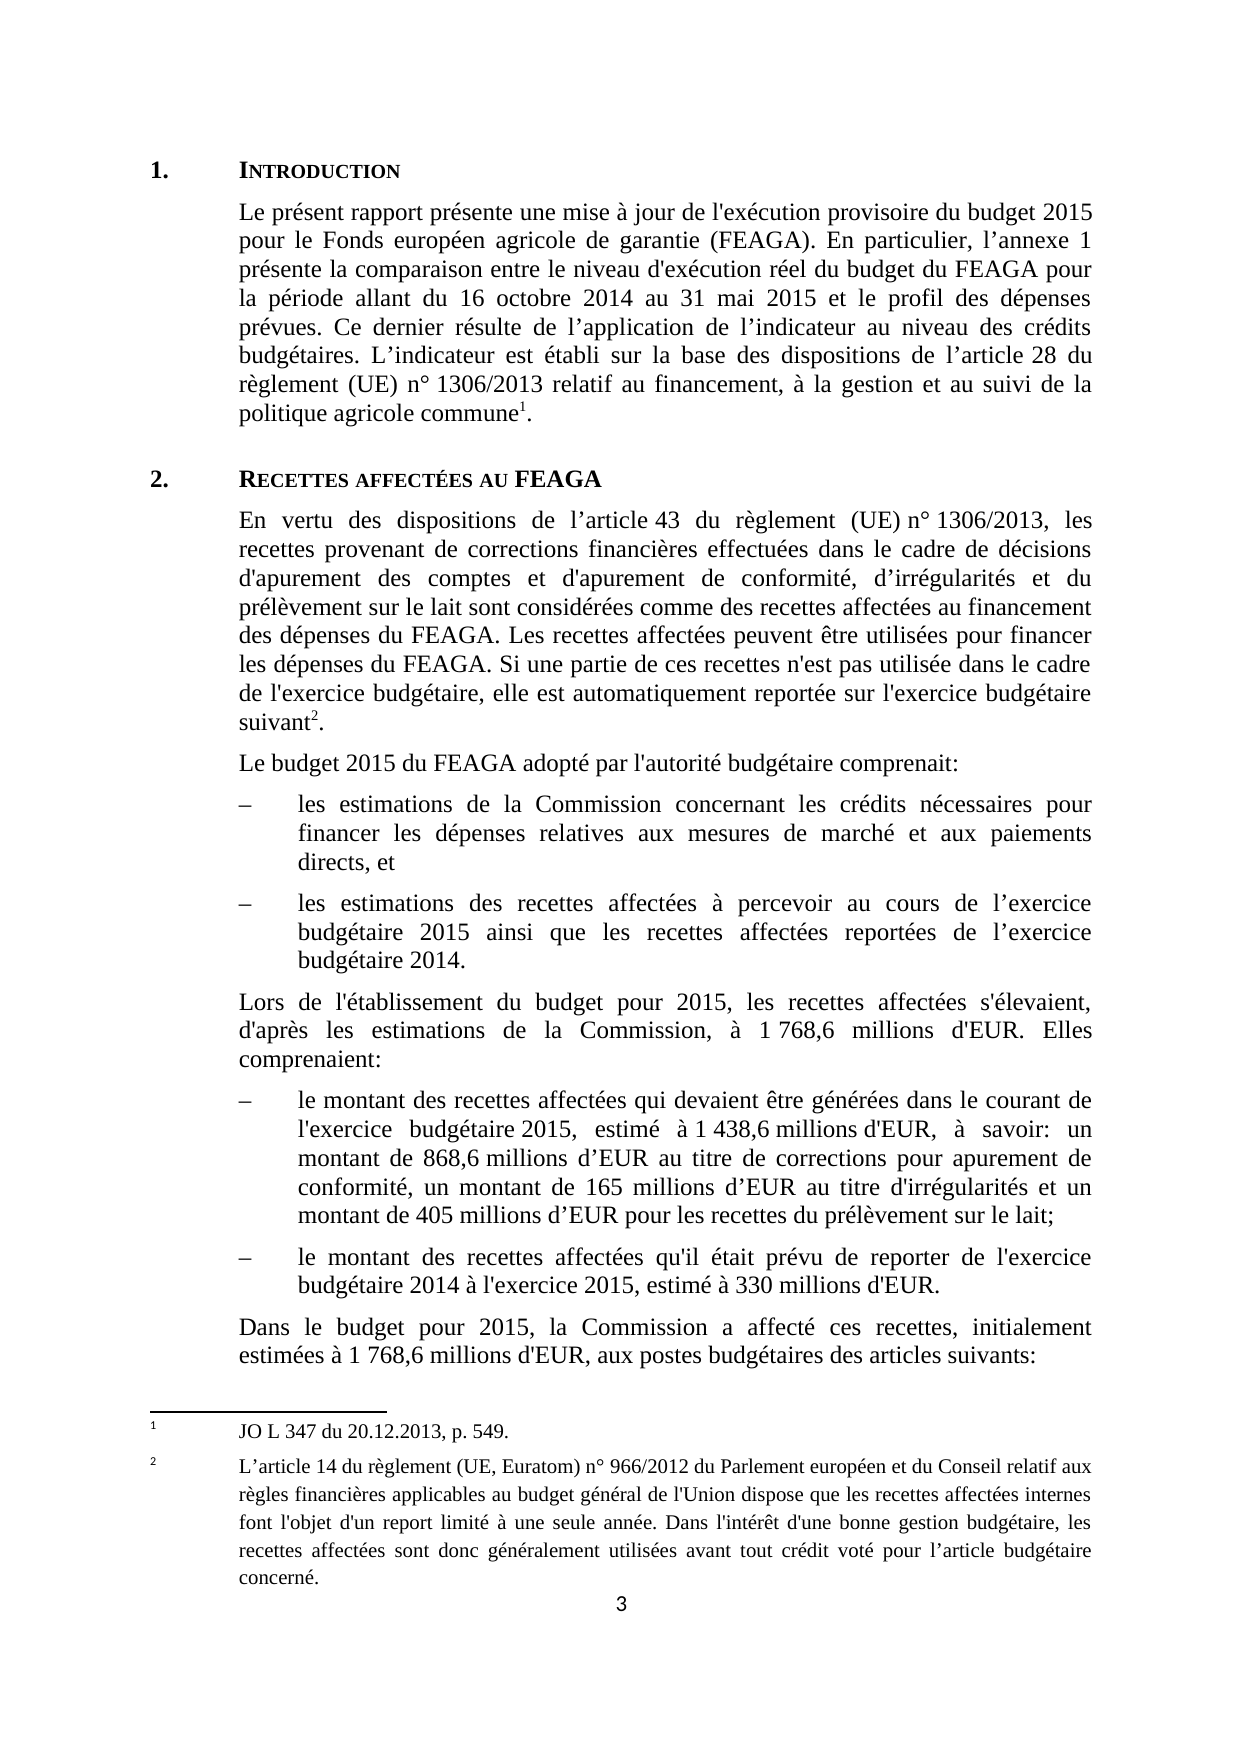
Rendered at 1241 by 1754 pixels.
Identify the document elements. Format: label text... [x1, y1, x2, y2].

text Le présent rapport présente une mise à jour de l'exécution provisoire du budget 2015 pour le Fonds européen agricole de garantie (FEAGA). En particulier, l’annexe 1 présente la comparaison entre le niveau d'exécution réel du budget du FEAGA pour la période allant du 16 octobre 2014 au 31 mai 2015 et le profil des dépenses prévues. Ce dernier résulte de l’application de l’indicateur au niveau des crédits budgétaires. L’indicateur est établi sur la base des dispositions de l’article 28 du règlement (UE) n° 1306/2013 relatif au financement, à la gestion et au suivi de la politique agricole commune. [238, 197, 1092, 427]
text Le budget 2015 du FEAGA adopté par l'autorité budgétaire comprenait: [239, 748, 1092, 777]
text En vertu des dispositions de l’article 43 du règlement (UE) n° 1306/2013, les recettes provenant de corrections financières effectuées dans le cadre de décisions d'apurement des comptes et d'apurement de conformité, d’irrégularités et du prélèvement sur le lait sont considérées comme des recettes affectées au financement des dépenses du FEAGA. Les recettes affectées peuvent être utilisées pour financer les dépenses du FEAGA. Si une partie de ces recettes n'est pas utilisée dans le cadre de l'exercice budgétaire, elle est automatiquement reportée sur l'exercice budgétaire suivant. [238, 506, 1092, 736]
subtitle Introduction [150, 156, 1092, 184]
text Dans le budget pour 2015, la Commission a affecté ces recettes, initialement estimées à 1 768,6 millions d'EUR, aux postes budgétaires des articles suivants: [238, 1312, 1092, 1369]
subtitle Recettes affectées au FEAGA [150, 464, 1092, 493]
text Lors de l'établissement du budget pour 2015, les recettes affectées s'élevaient, d'après les estimations de la Commission, à 1 768,6 millions d'EUR. Elles comprenaient: [238, 987, 1092, 1073]
text les estimations des recettes affectées à percevoir au cours de l’exercice budgétaire 2015 ainsi que les recettes affectées reportées de l’exercice budgétaire 2014. [239, 888, 1092, 974]
text les estimations de la Commission concernant les crédits nécessaires pour financer les dépenses relatives aux mesures de marché et aux paiements directs, et [239, 789, 1092, 876]
text le montant des recettes affectées qu'il était prévu de reporter de l'exercice budgétaire 2014 à l'exercice 2015, estimé à 330 millions d'EUR. [239, 1242, 1092, 1299]
text le montant des recettes affectées qui devaient être générées dans le courant de l'exercice budgétaire 2015, estimé à 1 438,6 millions d'EUR, à savoir: un montant de 868,6 millions d’EUR au titre de corrections pour apurement de conformité, un montant de 165 millions d’EUR au titre d'irrégularités et un montant de 405 millions d’EUR pour les recettes du prélèvement sur le lait; [239, 1086, 1092, 1229]
